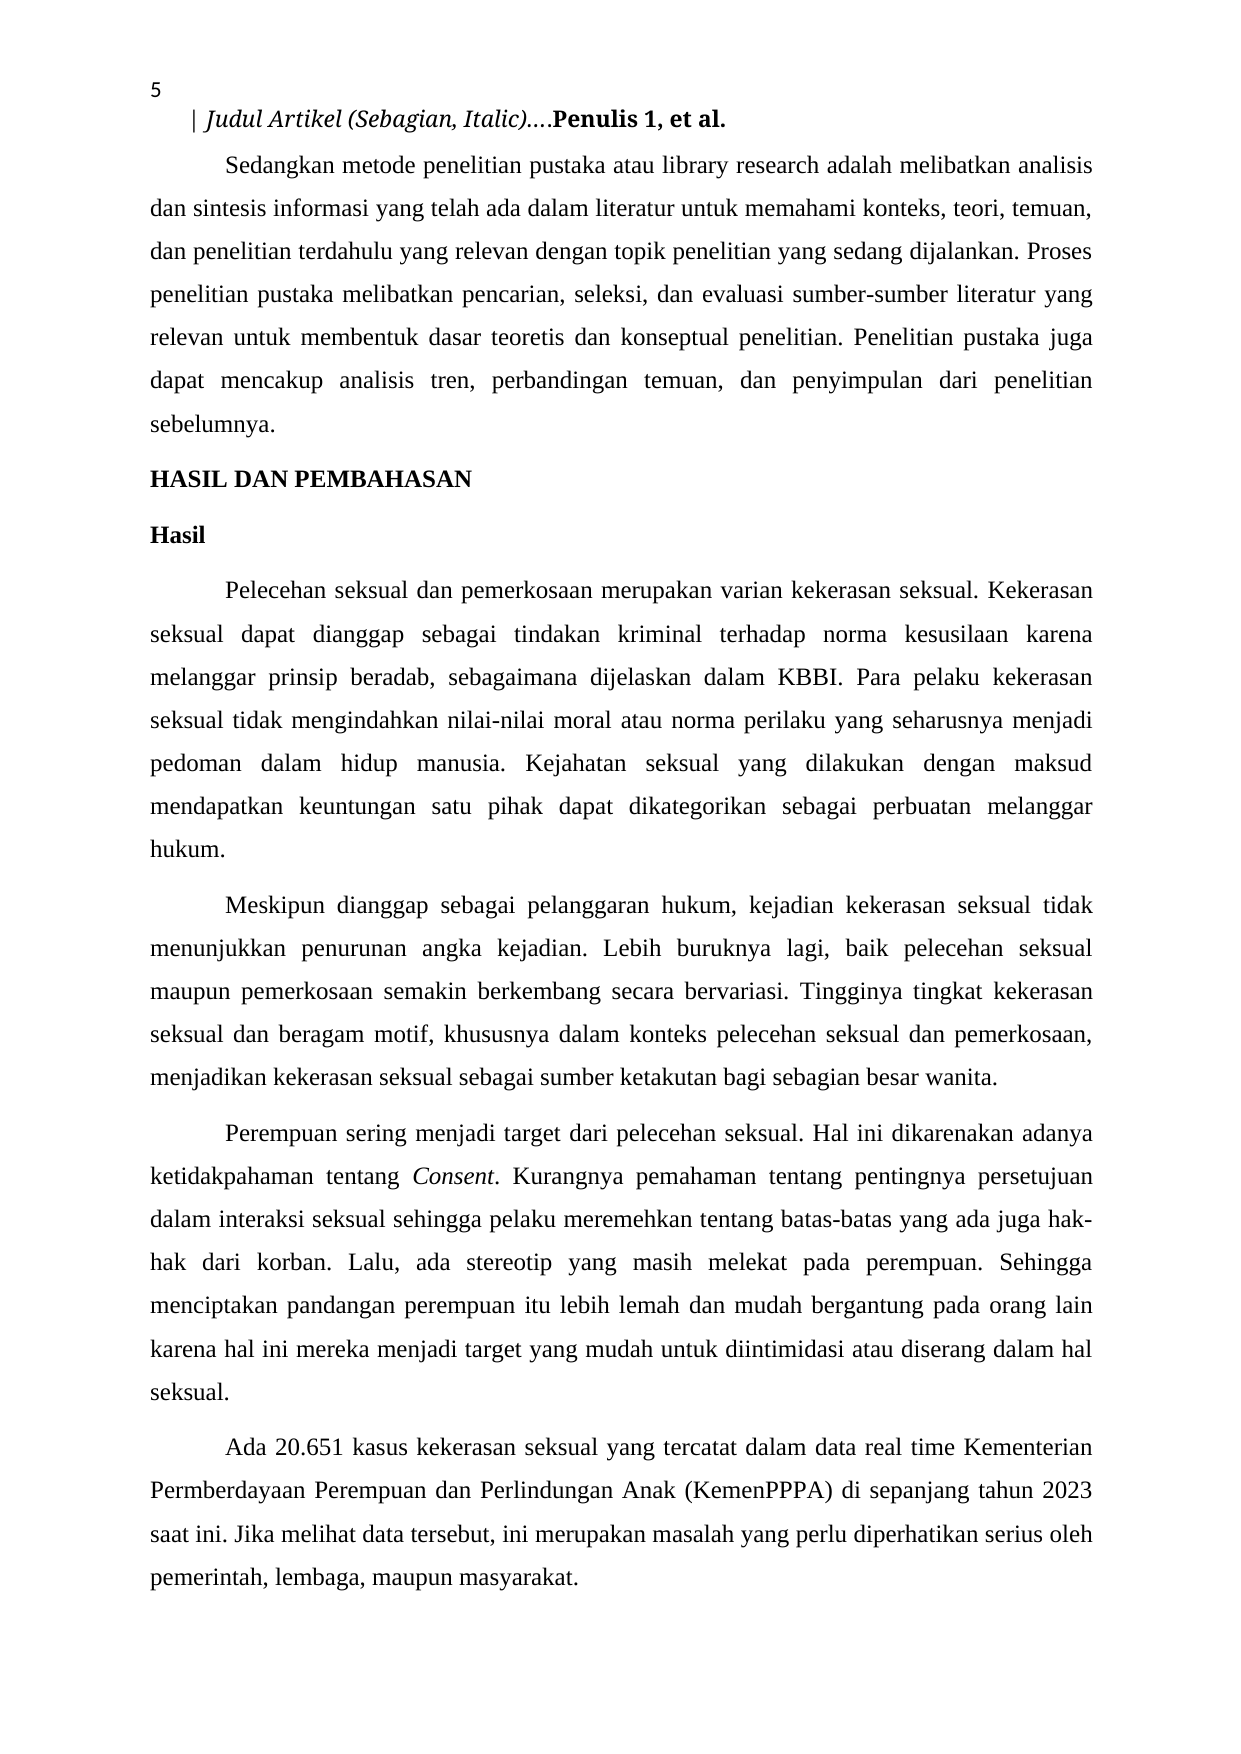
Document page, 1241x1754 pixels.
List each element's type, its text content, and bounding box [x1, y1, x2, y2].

text Ada 20.651 kasus kekerasan seksual yang tercatat dalam data real time Kementerian Permberdayaan Perempuan dan Perlindungan Anak (KemenPPPA) di sepanjang tahun 2023 saat ini. Jika melihat data tersebut, ini merupakan masalah yang perlu diperhatikan serius oleh pemerintah, lembaga, maupun masyarakat. [150, 1432, 1093, 1591]
text Pelecehan seksual dan pemerkosaan merupakan varian kekerasan seksual. Kekerasan seksual dapat dianggap sebagai tindakan kriminal terhadap norma kesusilaan karena melanggar prinsip beradab, sebagaimana dijelaskan dalam KBBI. Para pelaku kekerasan seksual tidak mengindahkan nilai-nilai moral atau norma perilaku yang seharusnya menjadi pedoman dalam hidup manusia. Kejahatan seksual yang dilakukan dengan maksud mendapatkan keuntungan satu pihak dapat dikategorikan sebagai perbuatan melanggar hukum. [150, 576, 1093, 863]
text Perempuan sering menjadi target dari pelecehan seksual. Hal ini dikarenakan adanya ketidakpahaman tentang Consent. Kurangnya pemahaman tentang pentingnya persetujuan dalam interaksi seksual sehingga pelaku meremehkan tentang batas-batas yang ada juga hak-hak dari korban. Lalu, ada stereotip yang masih melekat pada perempuan. Sehingga menciptakan pandangan perempuan itu lebih lemah dan mudah bergantung pada orang lain karena hal ini mereka menjadi target yang mudah untuk diintimidasi atau diserang dalam hal seksual. [150, 1118, 1093, 1406]
text HASIL DAN PEMBAHASAN [150, 464, 1093, 493]
text Sedangkan metode penelitian pustaka atau library research adalah melibatkan analisis dan sintesis informasi yang telah ada dalam literatur untuk memahami konteks, teori, temuan, dan penelitian terdahulu yang relevan dengan topik penelitian yang sedang dijalankan. Proses penelitian pustaka melibatkan pencarian, seleksi, dan evaluasi sumber-sumber literatur yang relevan untuk membentuk dasar teoretis dan konseptual penelitian. Penelitian pustaka juga dapat mencakup analisis tren, perbandingan temuan, dan penyimpulan dari penelitian sebelumnya. [150, 150, 1093, 437]
text Meskipun dianggap sebagai pelanggaran hukum, kejadian kekerasan seksual tidak menunjukkan penurunan angka kejadian. Lebih buruknya lagi, baik pelecehan seksual maupun pemerkosaan semakin berkembang secara bervariasi. Tingginya tingkat kekerasan seksual dan beragam motif, khususnya dalam konteks pelecehan seksual dan pemerkosaan, menjadikan kekerasan seksual sebagai sumber ketakutan bagi sebagian besar wanita. [150, 890, 1093, 1091]
text Hasil [150, 520, 1093, 549]
